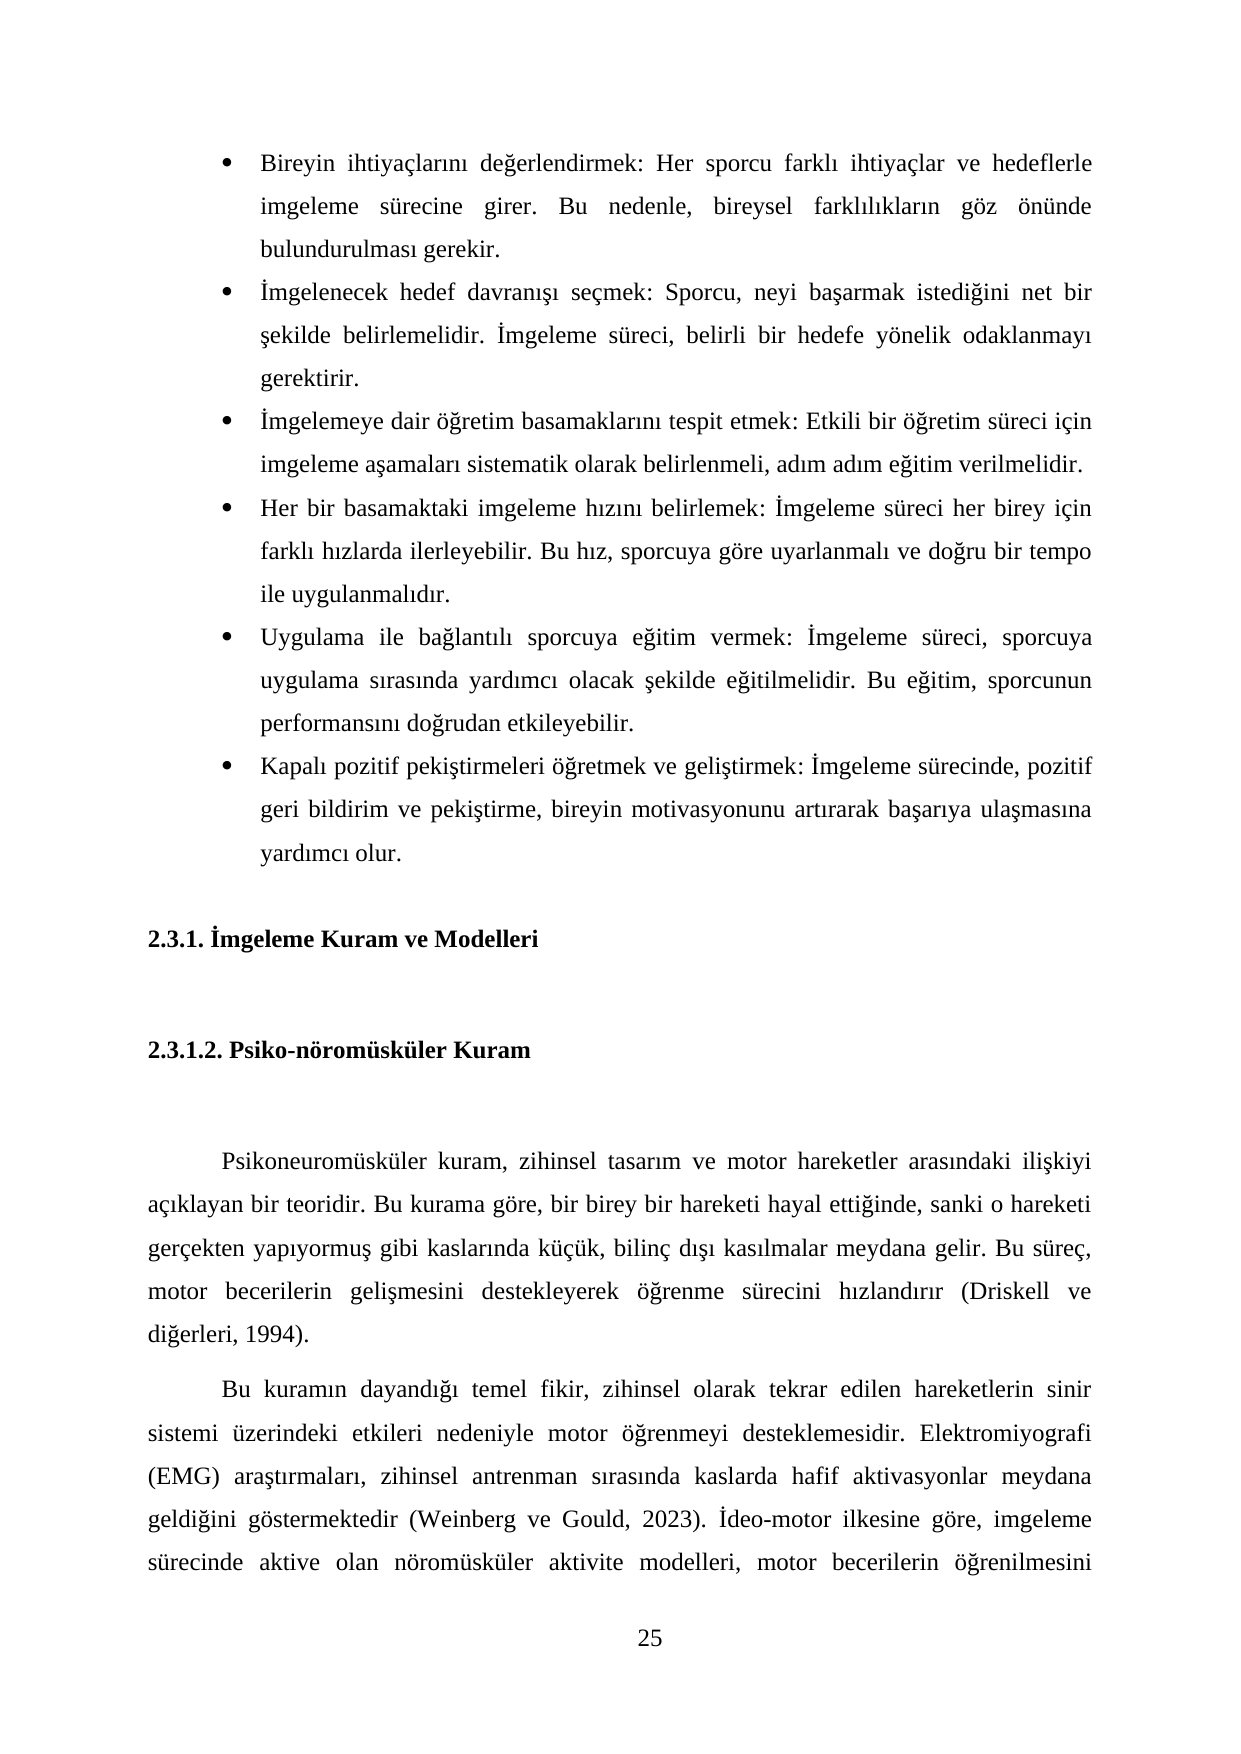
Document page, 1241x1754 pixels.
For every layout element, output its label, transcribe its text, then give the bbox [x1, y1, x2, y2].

text Psikoneuromüsküler kuram, zihinsel tasarım ve motor hareketler arasındaki ilişkiyi açıklayan bir teoridir. Bu kurama göre, bir birey bir hareketi hayal ettiğinde, sanki o hareketi gerçekten yapıyormuş gibi kaslarında küçük, bilinç dışı kasılmalar meydana gelir. Bu süreç, motor becerilerin gelişmesini destekleyerek öğrenme sürecini hızlandırır (Driskell ve diğerleri, 1994). [148, 1146, 1093, 1348]
subtitle 2.3.1. İmgeleme Kuram ve Modelleri [148, 924, 1093, 953]
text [148, 1374, 1093, 1576]
list Uygulama ile bağlantılı sporcuya eğitim vermek: İmgeleme süreci, sporcuya uygulama sırasında yardımcı olacak şekilde eğitilmelidir. Bu eğitim, sporcunun performansını doğrudan etkileyebilir. [223, 622, 1093, 737]
list Her bir basamaktaki imgeleme hızını belirlemek: İmgeleme süreci her birey için farklı hızlarda ilerleyebilir. Bu hız, sporcuya göre uyarlanmalı ve doğru bir tempo ile uygulanmalıdır. [223, 493, 1093, 608]
list İmgelemeye dair öğretim basamaklarını tespit etmek: Etkili bir öğretim süreci için imgeleme aşamaları sistematik olarak belirlenmeli, adım adım eğitim verilmelidir. [223, 406, 1093, 478]
list İmgelenecek hedef davranışı seçmek: Sporcu, neyi başarmak istediğini net bir şekilde belirlemelidir. İmgeleme süreci, belirli bir hedefe yönelik odaklanmayı gerektirir. [223, 277, 1093, 392]
text 2.3.1.2. Psiko-nöromüsküler Kuram [148, 1035, 1093, 1064]
list Bireyin ihtiyaçlarını değerlendirmek: Her sporcu farklı ihtiyaçlar ve hedeflerle imgeleme sürecine girer. Bu nedenle, bireysel farklılıkların göz önünde bulundurulması gerekir. [223, 148, 1093, 263]
list Kapalı pozitif pekiştirmeleri öğretmek ve geliştirmek: İmgeleme sürecinde, pozitif geri bildirim ve pekiştirme, bireyin motivasyonunu artırarak başarıya ulaşmasına yardımcı olur. [223, 751, 1093, 866]
